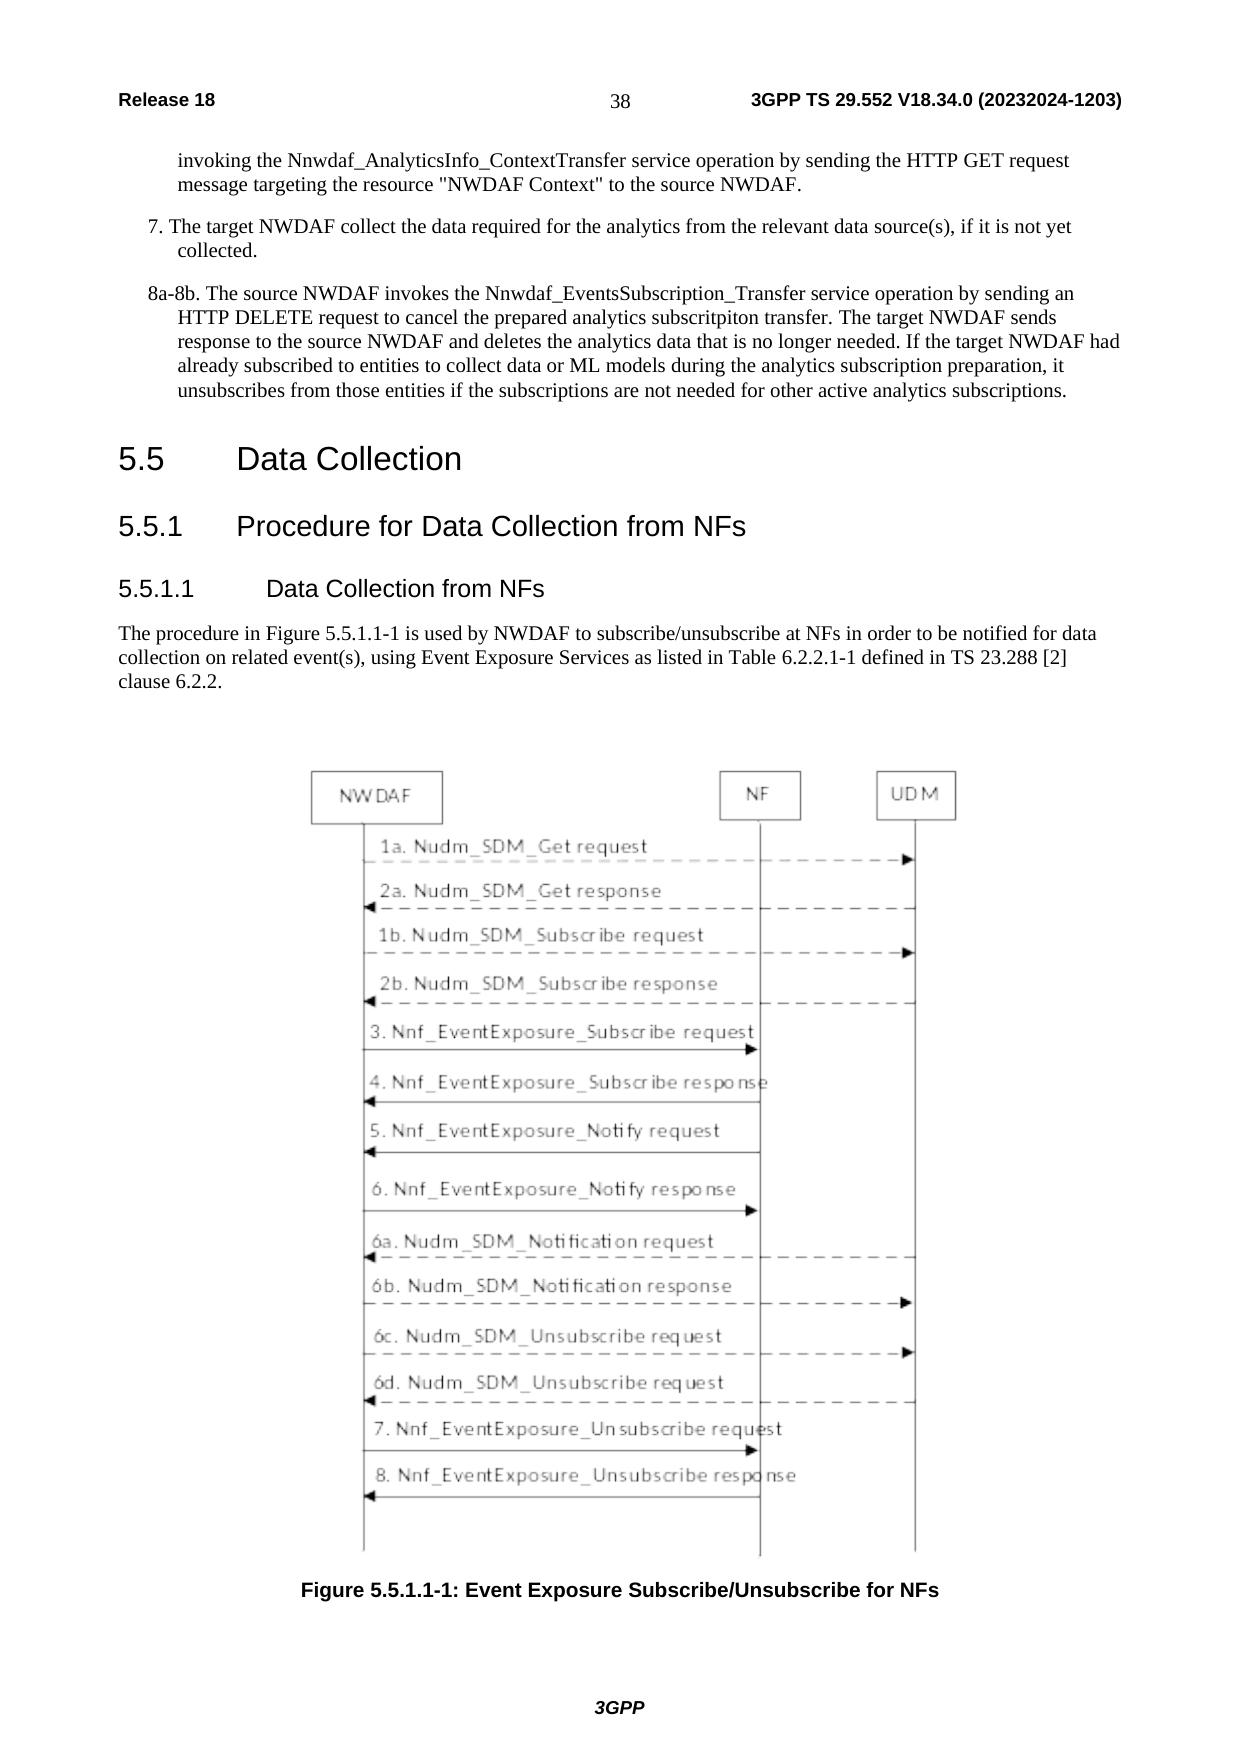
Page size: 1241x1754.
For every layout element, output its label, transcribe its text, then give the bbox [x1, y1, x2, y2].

text 8a-8b. The source NWDAF invokes the Nnwdaf_EventsSubscription_Transfer service operation by sending an HTTP DELETE request to cancel the prepared analytics subscritpiton transfer. The target NWDAF sends response to the source NWDAF and deletes the analytics data that is no longer needed. If the target NWDAF had already subscribed to entities to collect data or ML models during the analytics subscription preparation, it unsubscribes from those entities if the subscriptions are not needed for other active analytics subscriptions. [148, 281, 1122, 402]
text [148, 147, 1122, 196]
subtitle 5.5.1 Procedure for Data Collection from NFs [118, 509, 1122, 542]
text 7. The target NWDAF collect the data required for the analytics from the relevant data source(s), if it is not yet collected. [148, 214, 1122, 262]
subtitle 5.5 Data Collection [118, 439, 1122, 477]
text The procedure in Figure 5.5.1.1-1 is used by NWDAF to subscribe/unsubscribe at NFs in order to be notified for data collection on related event(s), using Event Exposure Services as listed in Table 6.2.2.1-1 defined in TS 23.288 [2] clause 6.2.2. [118, 621, 1122, 693]
text Figure 5.5.1.1-1: Event Exposure Subscribe/Unsubscribe for NFs [118, 1577, 1122, 1601]
subtitle 5.5.1.1 Data Collection from NFs [118, 573, 1122, 602]
